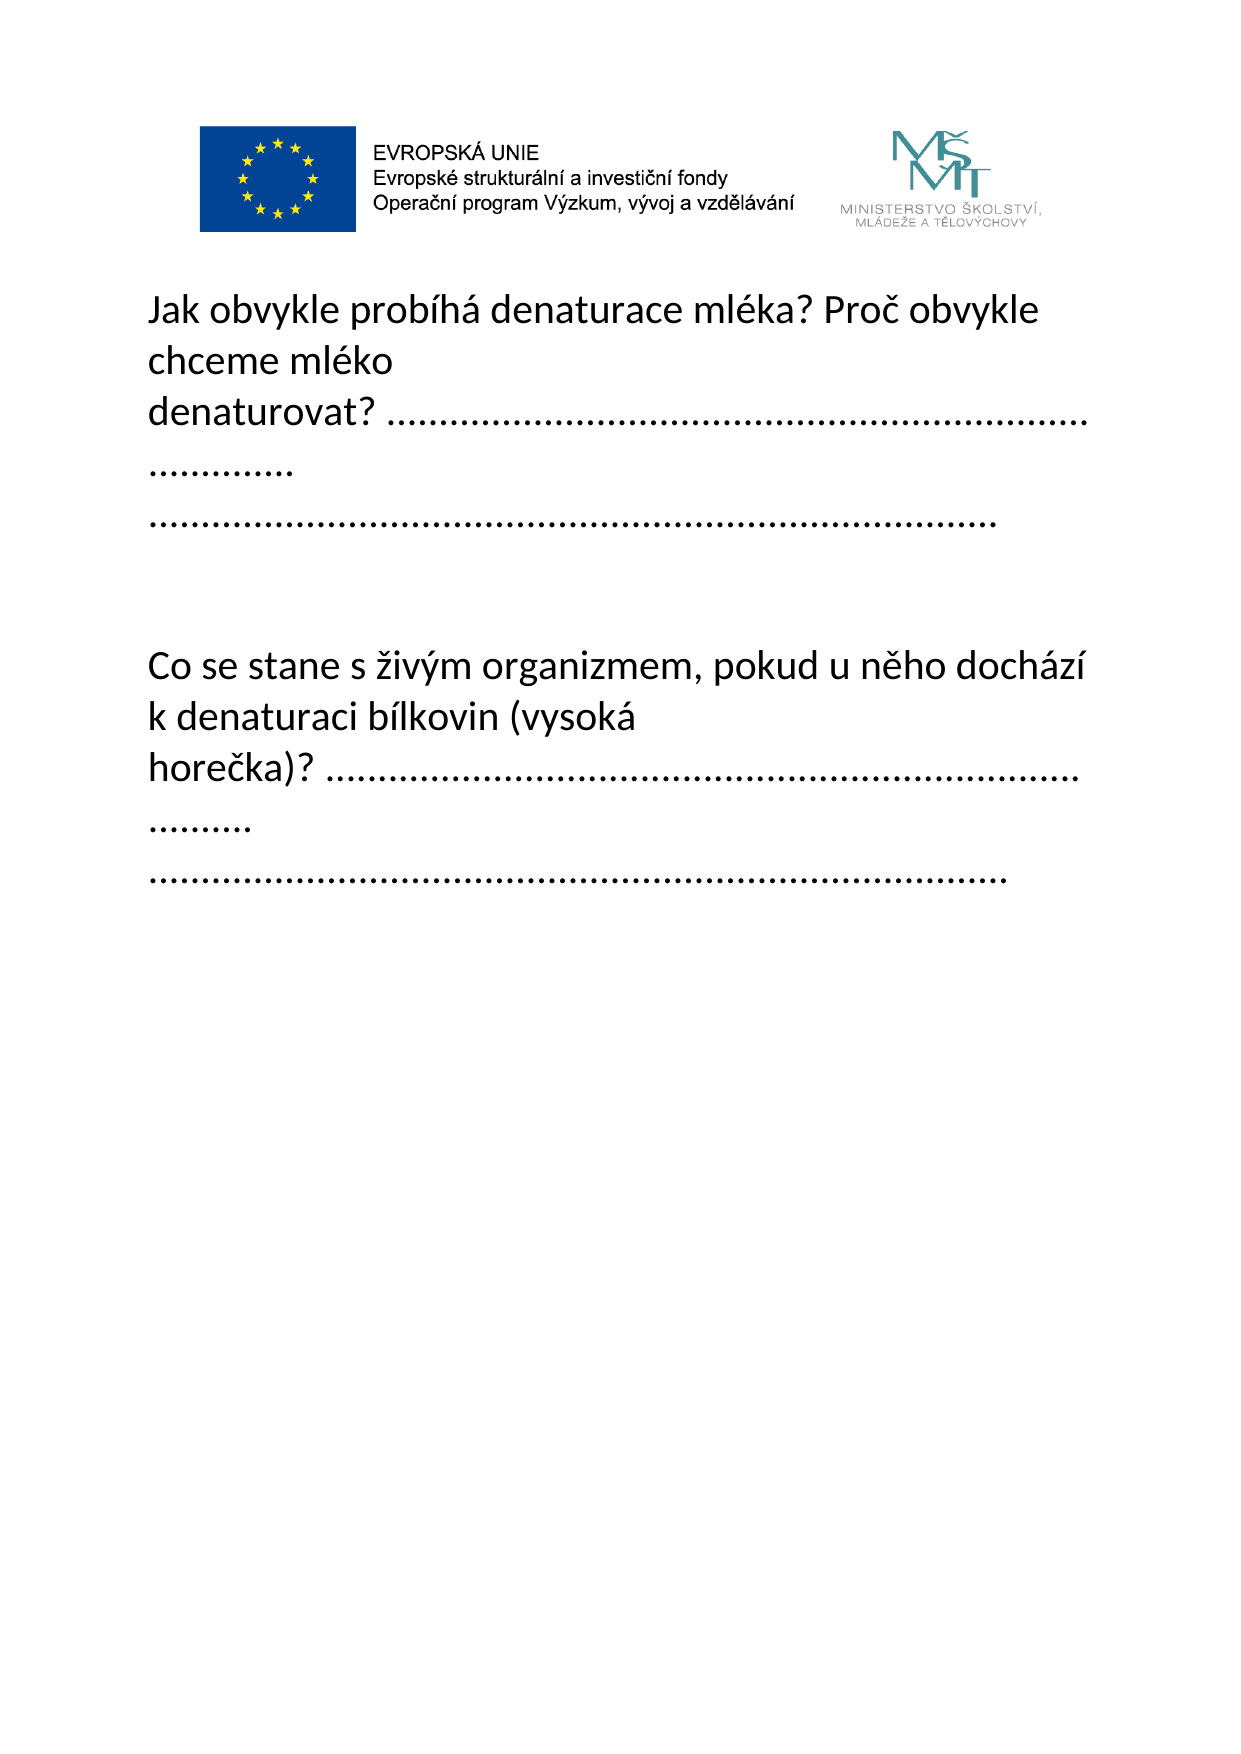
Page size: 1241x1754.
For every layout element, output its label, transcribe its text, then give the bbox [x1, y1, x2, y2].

picture [147, 73, 1093, 284]
text Co se stane s živým organizmem, pokud u něho dochází k denaturaci bílkovin (vysoká horečka)? .................................................................................. [148, 639, 1093, 843]
text .................................................................................. [148, 843, 1093, 893]
text Jak obvykle probíhá denaturace mléka? Proč obvykle chceme mléko denaturovat? ................................................................................. [148, 284, 1093, 487]
text ................................................................................. [148, 487, 1093, 538]
